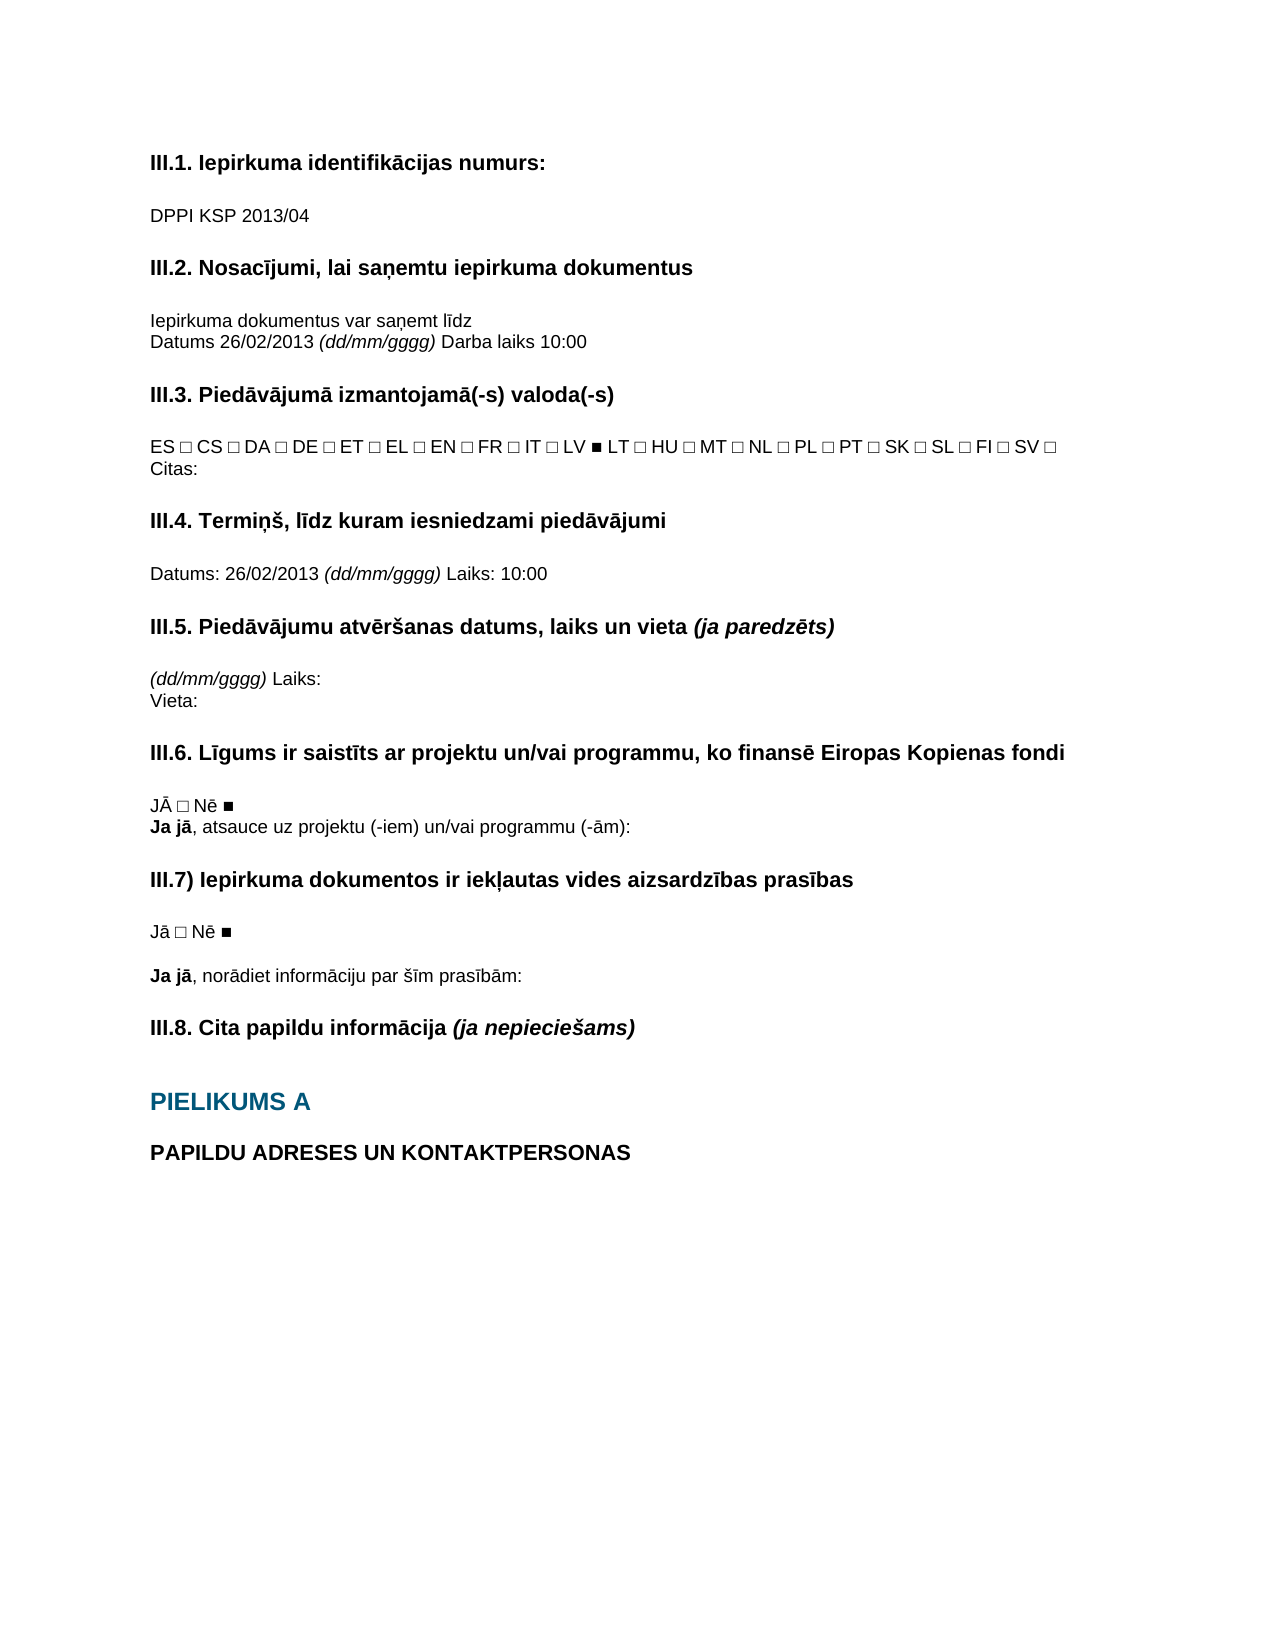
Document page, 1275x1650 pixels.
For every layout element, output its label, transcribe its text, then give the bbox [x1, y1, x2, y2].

text PAPILDU ADRESES UN KONTAKTPERSONAS [150, 1139, 1125, 1164]
text PIELIKUMS A [150, 1087, 1125, 1116]
text III.7) Iepirkuma dokumentos ir iekļautas vides aizsardzības prasības [150, 867, 1125, 892]
text (dd/mm/gggg) Laiks: Vieta: [150, 668, 1125, 711]
text III.5. Piedāvājumu atvēršanas datums, laiks un vieta (ja paredzēts) [150, 613, 1125, 639]
text III.4. Termiņš, līdz kuram iesniedzami piedāvājumi [150, 508, 1125, 534]
text III.8. Cita papildu informācija (ja nepieciešams) [150, 1015, 1125, 1040]
text III.2. Nosacījumi, lai saņemtu iepirkuma dokumentus [150, 255, 1125, 280]
text JĀ □ Nē ■ Ja jā, atsauce uz projektu (-iem) un/vai programmu (-ām): [150, 794, 1125, 838]
text ES □ CS □ DA □ DE □ ET □ EL □ EN □ FR □ IT □ LV ■ LT □ HU □ MT □ NL □ PL □ PT □ SK □ SL □ FI □ SV □ Citas: [150, 436, 1125, 479]
text III.1. Iepirkuma identifikācijas numurs: [150, 150, 1125, 175]
text DPPI KSP 2013/04 [150, 204, 1125, 226]
text III.6. Līgums ir saistīts ar projektu un/vai programmu, ko finansē Eiropas Kopienas fondi [150, 740, 1125, 765]
text Iepirkuma dokumentus var saņemt līdz Datums 26/02/2013 (dd/mm/gggg) Darba laiks 10:00 [150, 309, 1125, 353]
text Jā □ Nē ■ Ja jā, norādiet informāciju par šīm prasībām: [150, 921, 1125, 986]
text III.3. Piedāvājumā izmantojamā(-s) valoda(-s) [150, 382, 1125, 407]
text Datums: 26/02/2013 (dd/mm/gggg) Laiks: 10:00 [150, 563, 1125, 584]
